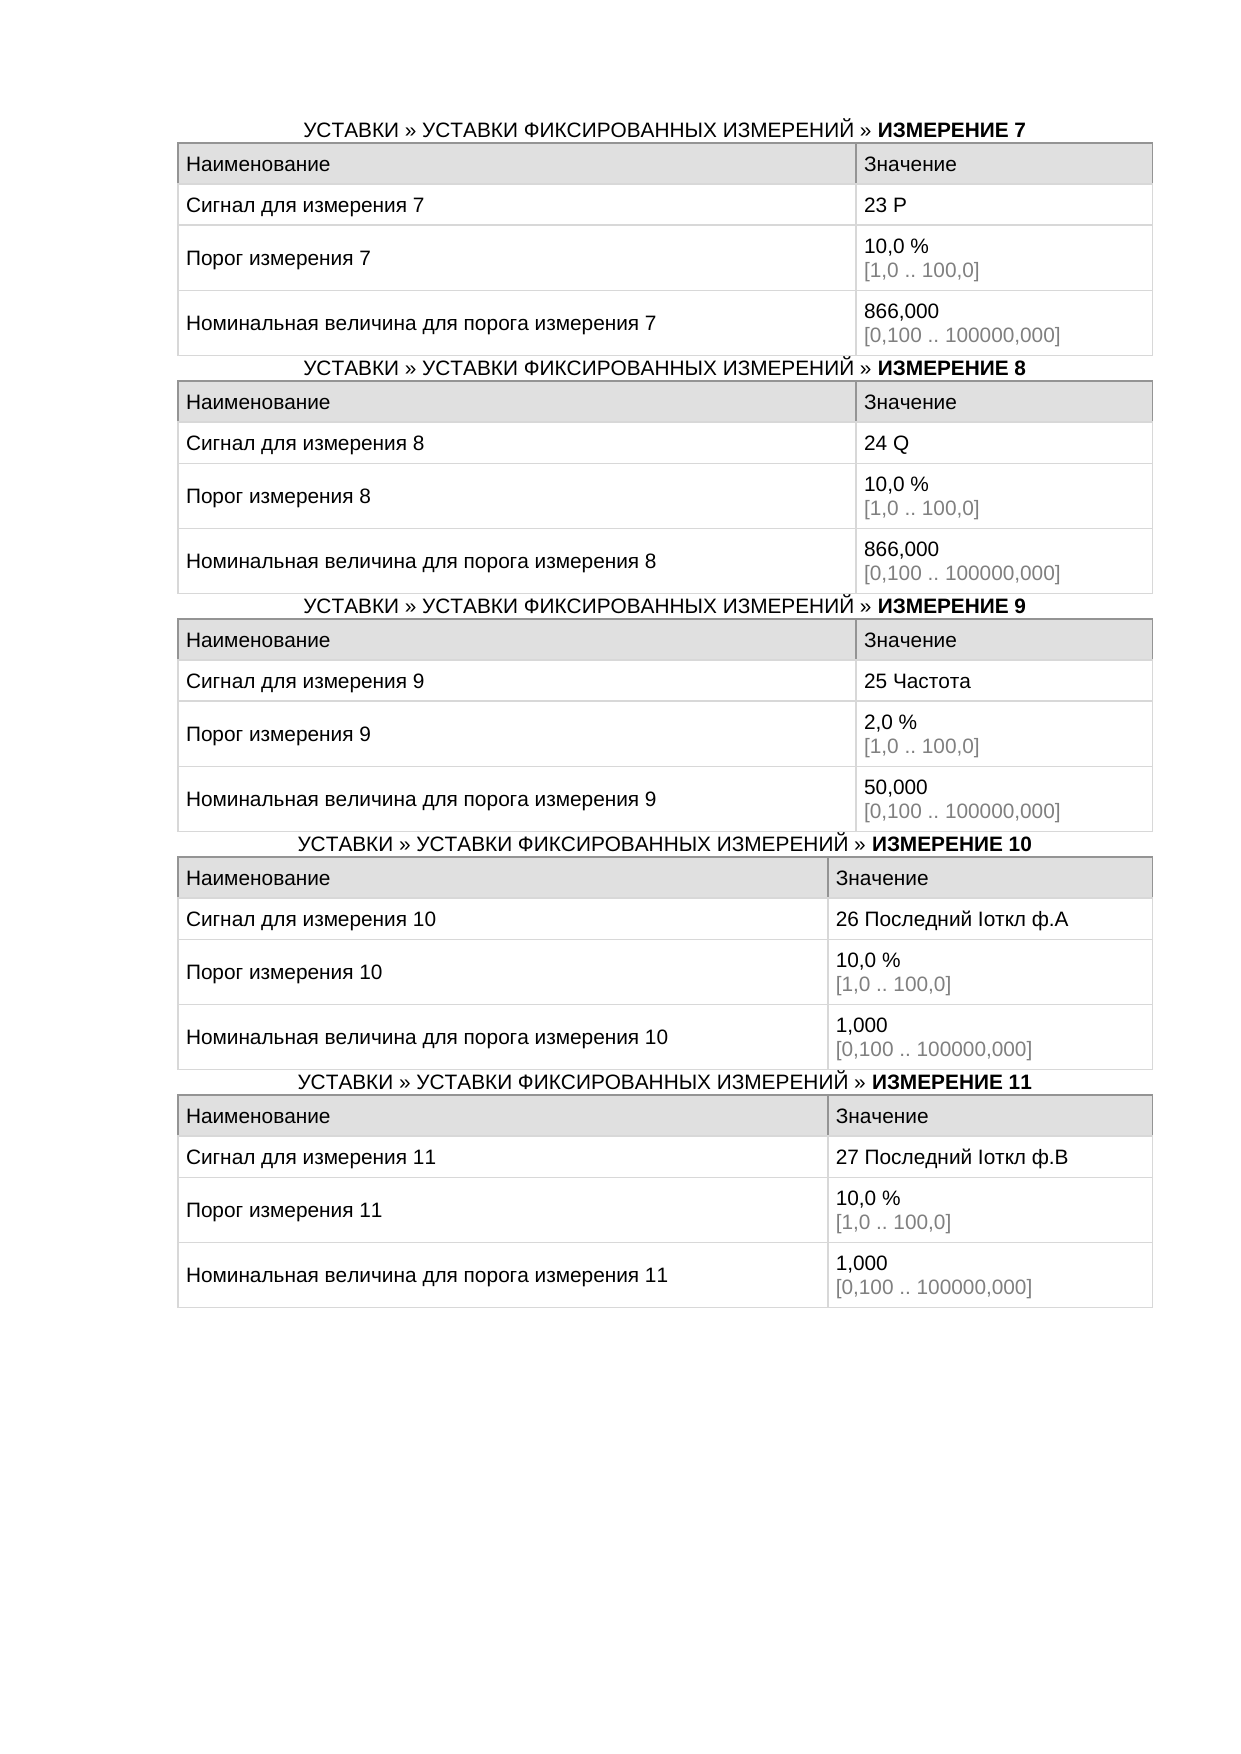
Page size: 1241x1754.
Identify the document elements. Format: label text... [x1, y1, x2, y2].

table_cell Сигнал для измерения 9 [179, 661, 855, 700]
table_cell Порог измерения 8 [179, 464, 855, 527]
table_cell 866,000 [0,100 .. 100000,000] [857, 291, 1152, 354]
table_cell Номинальная величина для порога измерения 7 [179, 291, 855, 354]
subtitle Уставки » Уставки фиксированных измерений » Измерение 10 [177, 832, 1152, 856]
table_cell 26 Последний Iоткл ф.A [829, 899, 1152, 938]
table_cell 10,0 % [1,0 .. 100,0] [857, 464, 1152, 527]
subtitle Уставки » Уставки фиксированных измерений » Измерение 11 [177, 1070, 1152, 1094]
table_header Значение [857, 620, 1152, 659]
table_cell Порог измерения 9 [179, 702, 855, 766]
table_cell 866,000 [0,100 .. 100000,000] [857, 529, 1152, 593]
table_cell Сигнал для измерения 8 [179, 423, 855, 462]
table_cell 27 Последний Iоткл ф.B [829, 1137, 1152, 1176]
table_cell Сигнал для измерения 10 [179, 899, 827, 938]
table_header Значение [857, 144, 1152, 183]
table_cell Сигнал для измерения 11 [179, 1137, 827, 1176]
table_cell Порог измерения 10 [179, 940, 827, 1003]
table_header Наименование [179, 620, 855, 659]
table_cell 10,0 % [1,0 .. 100,0] [857, 226, 1152, 289]
table_cell Порог измерения 7 [179, 226, 855, 289]
table_cell 24 Q [857, 423, 1152, 462]
table_cell 10,0 % [1,0 .. 100,0] [829, 940, 1152, 1003]
table_cell Номинальная величина для порога измерения 8 [179, 529, 855, 593]
table_header Наименование [179, 858, 827, 897]
table_header Наименование [179, 382, 855, 421]
table_cell Порог измерения 11 [179, 1178, 827, 1242]
table_cell 25 Частота [857, 661, 1152, 700]
table_cell 1,000 [0,100 .. 100000,000] [829, 1005, 1152, 1069]
subtitle Уставки » Уставки фиксированных измерений » Измерение 9 [177, 594, 1152, 618]
table_cell Сигнал для измерения 7 [179, 185, 855, 224]
table_header Наименование [179, 1096, 827, 1135]
table_cell Номинальная величина для порога измерения 10 [179, 1005, 827, 1069]
table_cell 23 Р [857, 185, 1152, 224]
table_cell 10,0 % [1,0 .. 100,0] [829, 1178, 1152, 1242]
table_cell Номинальная величина для порога измерения 11 [179, 1243, 827, 1307]
table_cell 1,000 [0,100 .. 100000,000] [829, 1243, 1152, 1307]
subtitle Уставки » Уставки фиксированных измерений » Измерение 8 [177, 356, 1152, 380]
subtitle Уставки » Уставки фиксированных измерений » Измерение 7 [177, 118, 1152, 142]
table_cell 2,0 % [1,0 .. 100,0] [857, 702, 1152, 766]
table_cell 50,000 [0,100 .. 100000,000] [857, 767, 1152, 831]
table_header Значение [857, 382, 1152, 421]
table_cell Номинальная величина для порога измерения 9 [179, 767, 855, 831]
table_header Значение [829, 1096, 1152, 1135]
table_header Значение [829, 858, 1152, 897]
table_header Наименование [179, 144, 855, 183]
